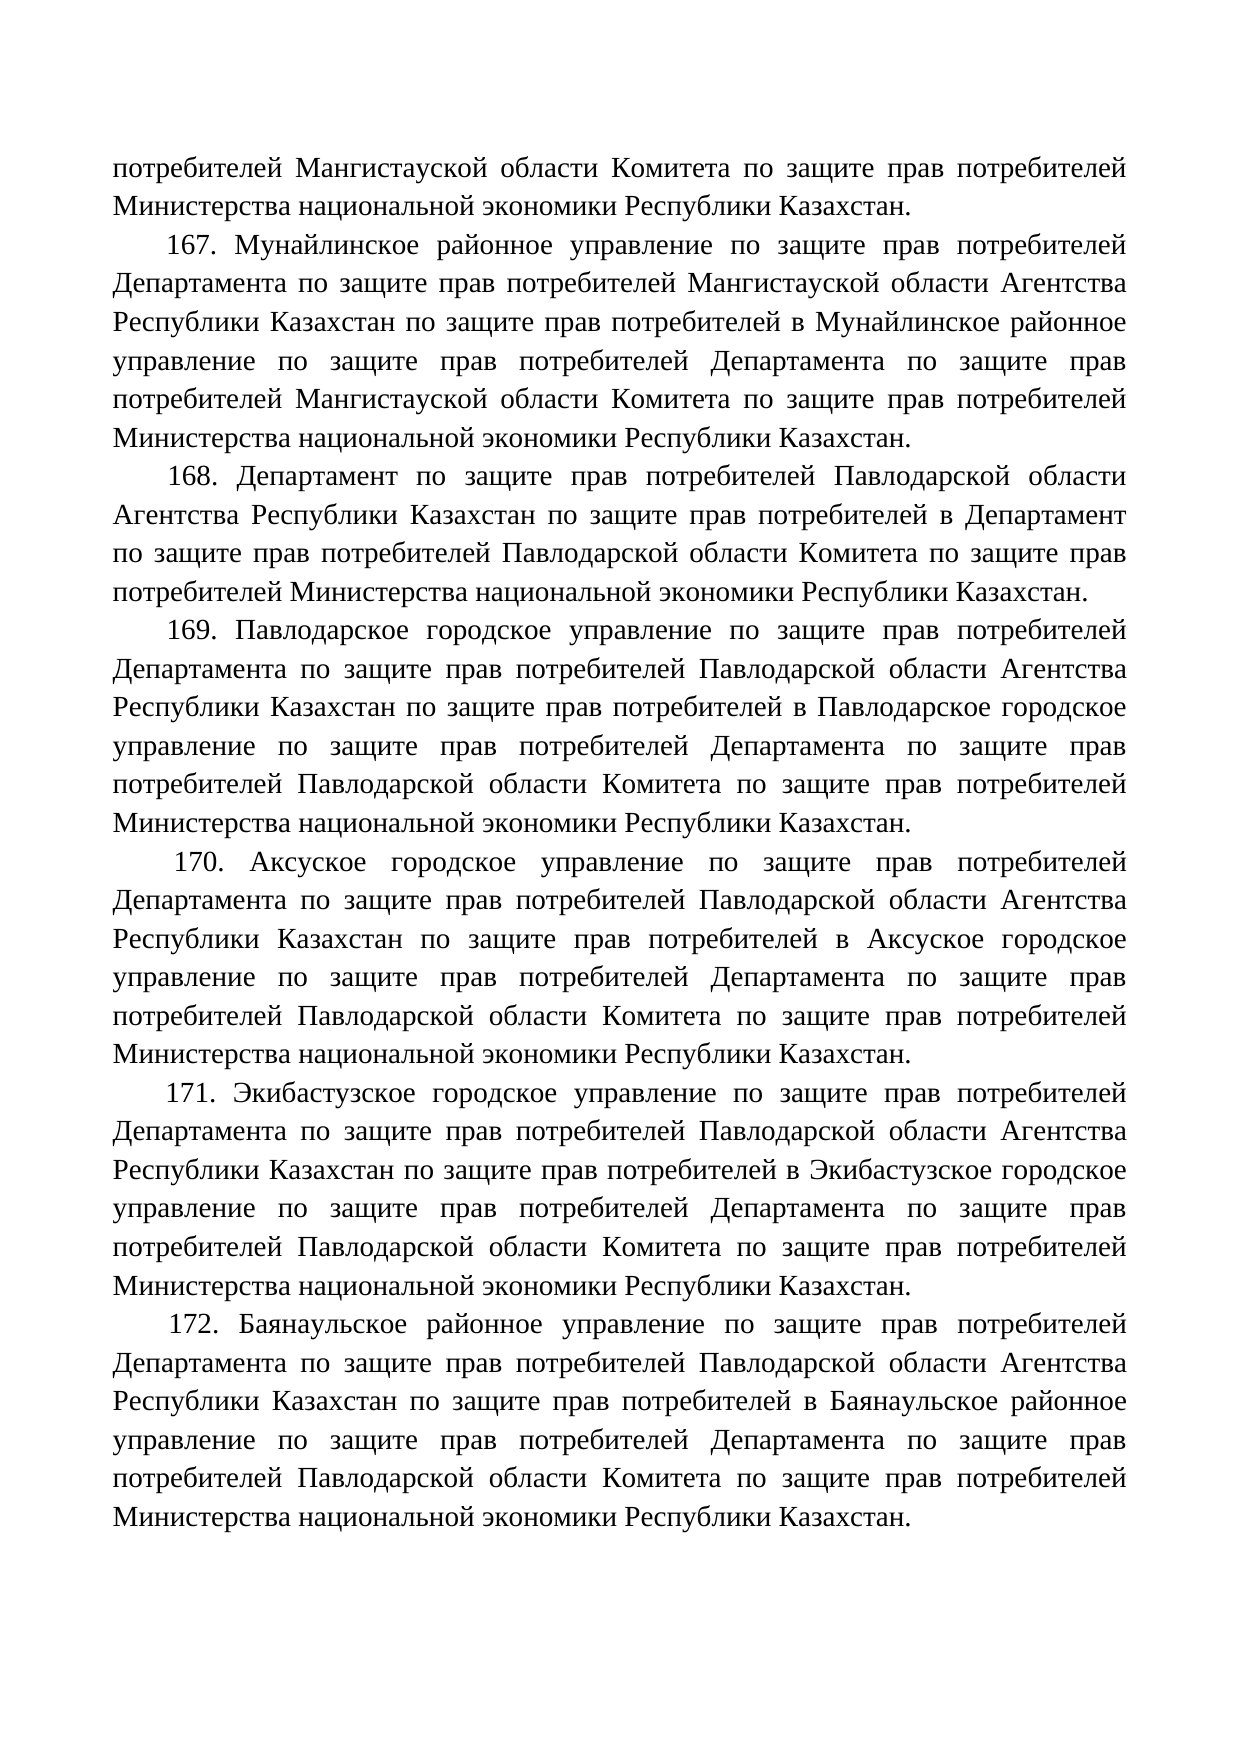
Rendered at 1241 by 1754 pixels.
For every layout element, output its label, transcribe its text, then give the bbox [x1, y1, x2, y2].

text 168. Департамент по защите прав потребителей Павлодарской области Агентства Республики Казахстан по защите прав потребителей в Департамент по защите прав потребителей Павлодарской области Комитета по защите прав потребителей Министерства национальной экономики Республики Казахстан. [112, 458, 1128, 607]
text 170. Аксуское городское управление по защите прав потребителей Департамента по защите прав потребителей Павлодарской области Агентства Республики Казахстан по защите прав потребителей в Аксуское городское управление по защите прав потребителей Департамента по защите прав потребителей Павлодарской области Комитета по защите прав потребителей Министерства национальной экономики Республики Казахстан. [112, 844, 1128, 1070]
text 171. Экибастузское городское управление по защите прав потребителей Департамента по защите прав потребителей Павлодарской области Агентства Республики Казахстан по защите прав потребителей в Экибастузское городское управление по защите прав потребителей Департамента по защите прав потребителей Павлодарской области Комитета по защите прав потребителей Министерства национальной экономики Республики Казахстан. [112, 1075, 1128, 1301]
text 169. Павлодарское городское управление по защите прав потребителей Департамента по защите прав потребителей Павлодарской области Агентства Республики Казахстан по защите прав потребителей в Павлодарское городское управление по защите прав потребителей Департамента по защите прав потребителей Павлодарской области Комитета по защите прав потребителей Министерства национальной экономики Республики Казахстан. [112, 612, 1128, 839]
text 167. Мунайлинское районное управление по защите прав потребителей Департамента по защите прав потребителей Мангистауской области Агентства Республики Казахстан по защите прав потребителей в Мунайлинское районное управление по защите прав потребителей Департамента по защите прав потребителей Мангистауской области Комитета по защите прав потребителей Министерства национальной экономики Республики Казахстан. [112, 227, 1128, 453]
